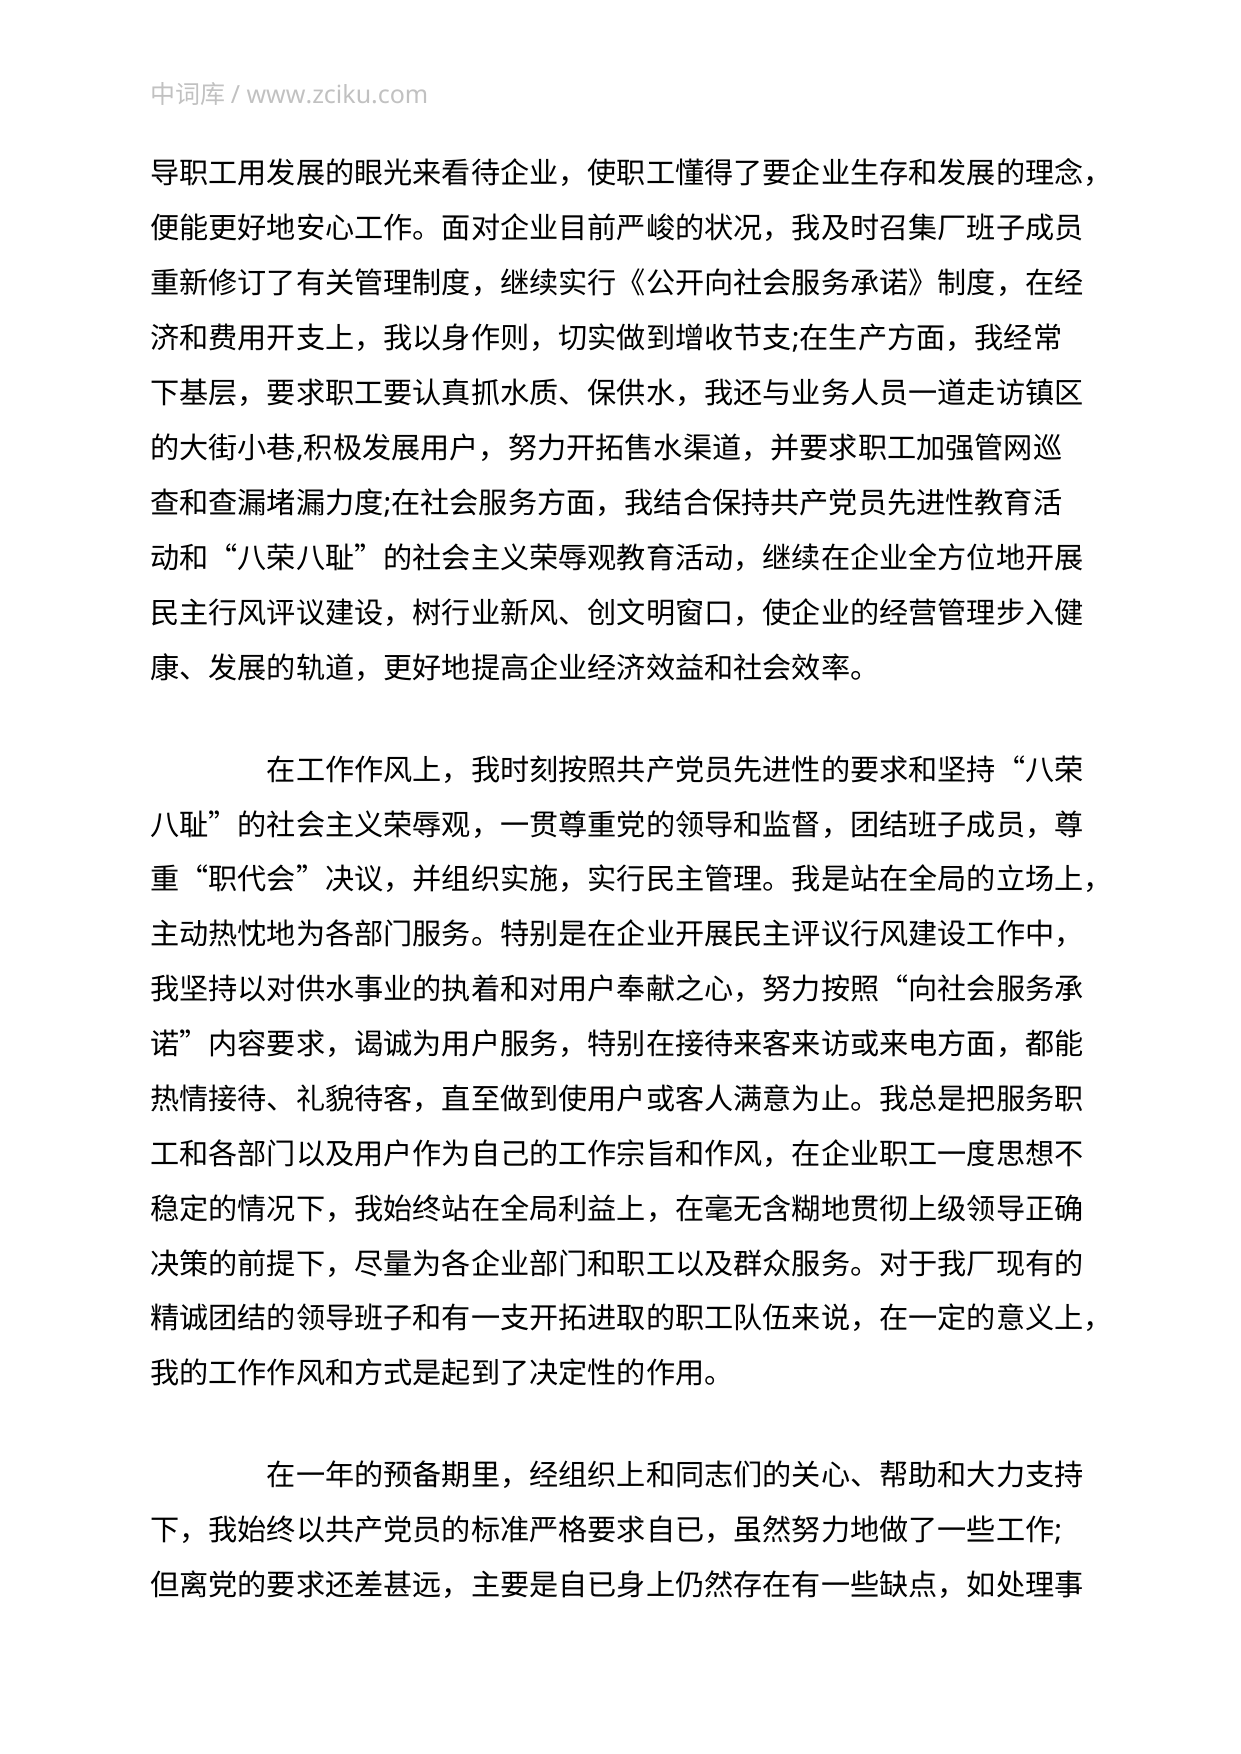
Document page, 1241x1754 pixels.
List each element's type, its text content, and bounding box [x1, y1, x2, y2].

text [150, 150, 1090, 687]
text 在工作作风上，我时刻按照共产党员先进性的要求和坚持“八荣八耻”的社会主义荣辱观，一贯尊重党的领导和监督，团结班子成员，尊重“职代会”决议，并组织实施，实行民主管理。我是站在全局的立场上，主动热忱地为各部门服务。特别是在企业开展民主评议行风建设工作中，我坚持以对供水事业的执着和对用户奉献之心，努力按照“向社会服务承诺”内容要求，谒诚为用户服务，特别在接待来客来访或来电方面，都能热情接待、礼貌待客，直至做到使用户或客人满意为止。我总是把服务职工和各部门以及用户作为自己的工作宗旨和作风，在企业职工一度思想不稳定的情况下，我始终站在全局利益上，在毫无含糊地贯彻上级领导正确决策的前提下，尽量为各企业部门和职工以及群众服务。对于我厂现有的精诚团结的领导班子和有一支开拓进取的职工队伍来说，在一定的意义上，我的工作作风和方式是起到了决定性的作用。 [150, 746, 1090, 1392]
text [150, 1452, 1090, 1604]
